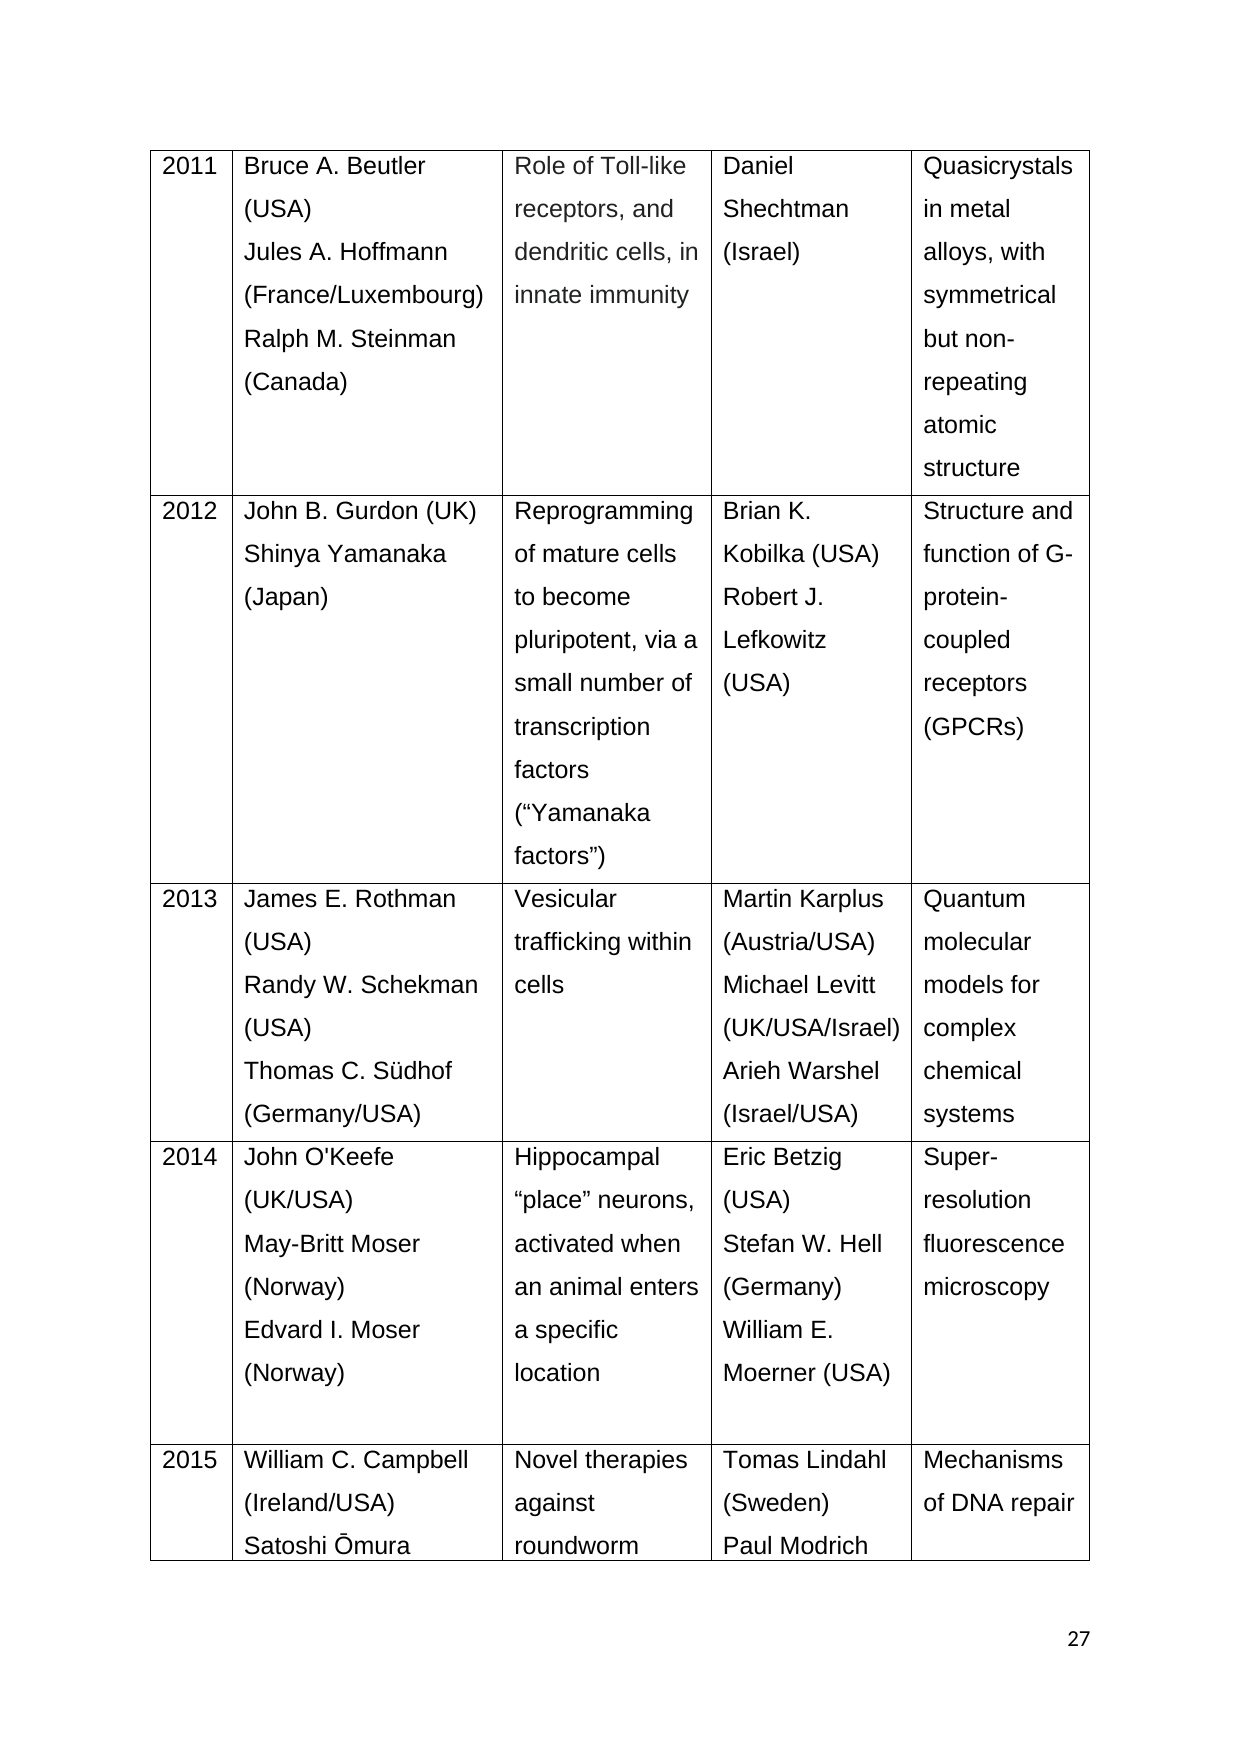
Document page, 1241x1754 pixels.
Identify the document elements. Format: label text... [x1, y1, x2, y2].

table_cell John B. Gurdon (UK) Shinya Yamanaka (Japan) [233, 496, 502, 883]
table_cell 2014 [151, 1142, 232, 1444]
table_cell Eric Betzig (USA) Stefan W. Hell (Germany) William E. Moerner (USA) [712, 1142, 911, 1444]
table_cell Quasicrystals in metal alloys, with symmetrical but non-repeating atomic structure [912, 151, 1089, 495]
table_cell Brian K. Kobilka (USA) Robert J. Lefkowitz (USA) [712, 496, 911, 883]
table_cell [912, 1445, 1089, 1560]
table_cell John O'Keefe (UK/USA) May-Britt Moser (Norway) Edvard I. Moser (Norway) [233, 1142, 502, 1444]
table_cell 2011 [151, 151, 232, 495]
table_cell Reprogramming of mature cells to become pluripotent, via a small number of transcription factors (“Yamanaka factors”) [503, 496, 711, 883]
table_cell 2012 [151, 496, 232, 883]
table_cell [712, 1445, 911, 1560]
table_cell 2015 [151, 1445, 232, 1560]
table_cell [503, 1445, 711, 1560]
table_cell Martin Karplus (Austria/USA) Michael Levitt (UK/USA/Israel) Arieh Warshel (Israel/USA) [712, 884, 911, 1141]
table_cell Vesicular trafficking within cells [503, 884, 711, 1141]
table_cell Quantum molecular models for complex chemical systems [912, 884, 1089, 1141]
table_cell 2013 [151, 884, 232, 1141]
table_cell Bruce A. Beutler (USA) Jules A. Hoffmann (France/Luxembourg) Ralph M. Steinman (Canada) [233, 151, 502, 495]
table_cell Super-resolution fluorescence microscopy [912, 1142, 1089, 1444]
table_cell Daniel Shechtman (Israel) [712, 151, 911, 495]
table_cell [233, 1445, 502, 1560]
table_cell Structure and function of G-protein-coupled receptors (GPCRs) [912, 496, 1089, 883]
table_cell Role of Toll-like receptors, and dendritic cells, in innate immunity [503, 151, 711, 495]
table_cell James E. Rothman (USA) Randy W. Schekman (USA) Thomas C. Südhof (Germany/USA) [233, 884, 502, 1141]
table_cell Hippocampal “place” neurons, activated when an animal enters a specific location [503, 1142, 711, 1444]
